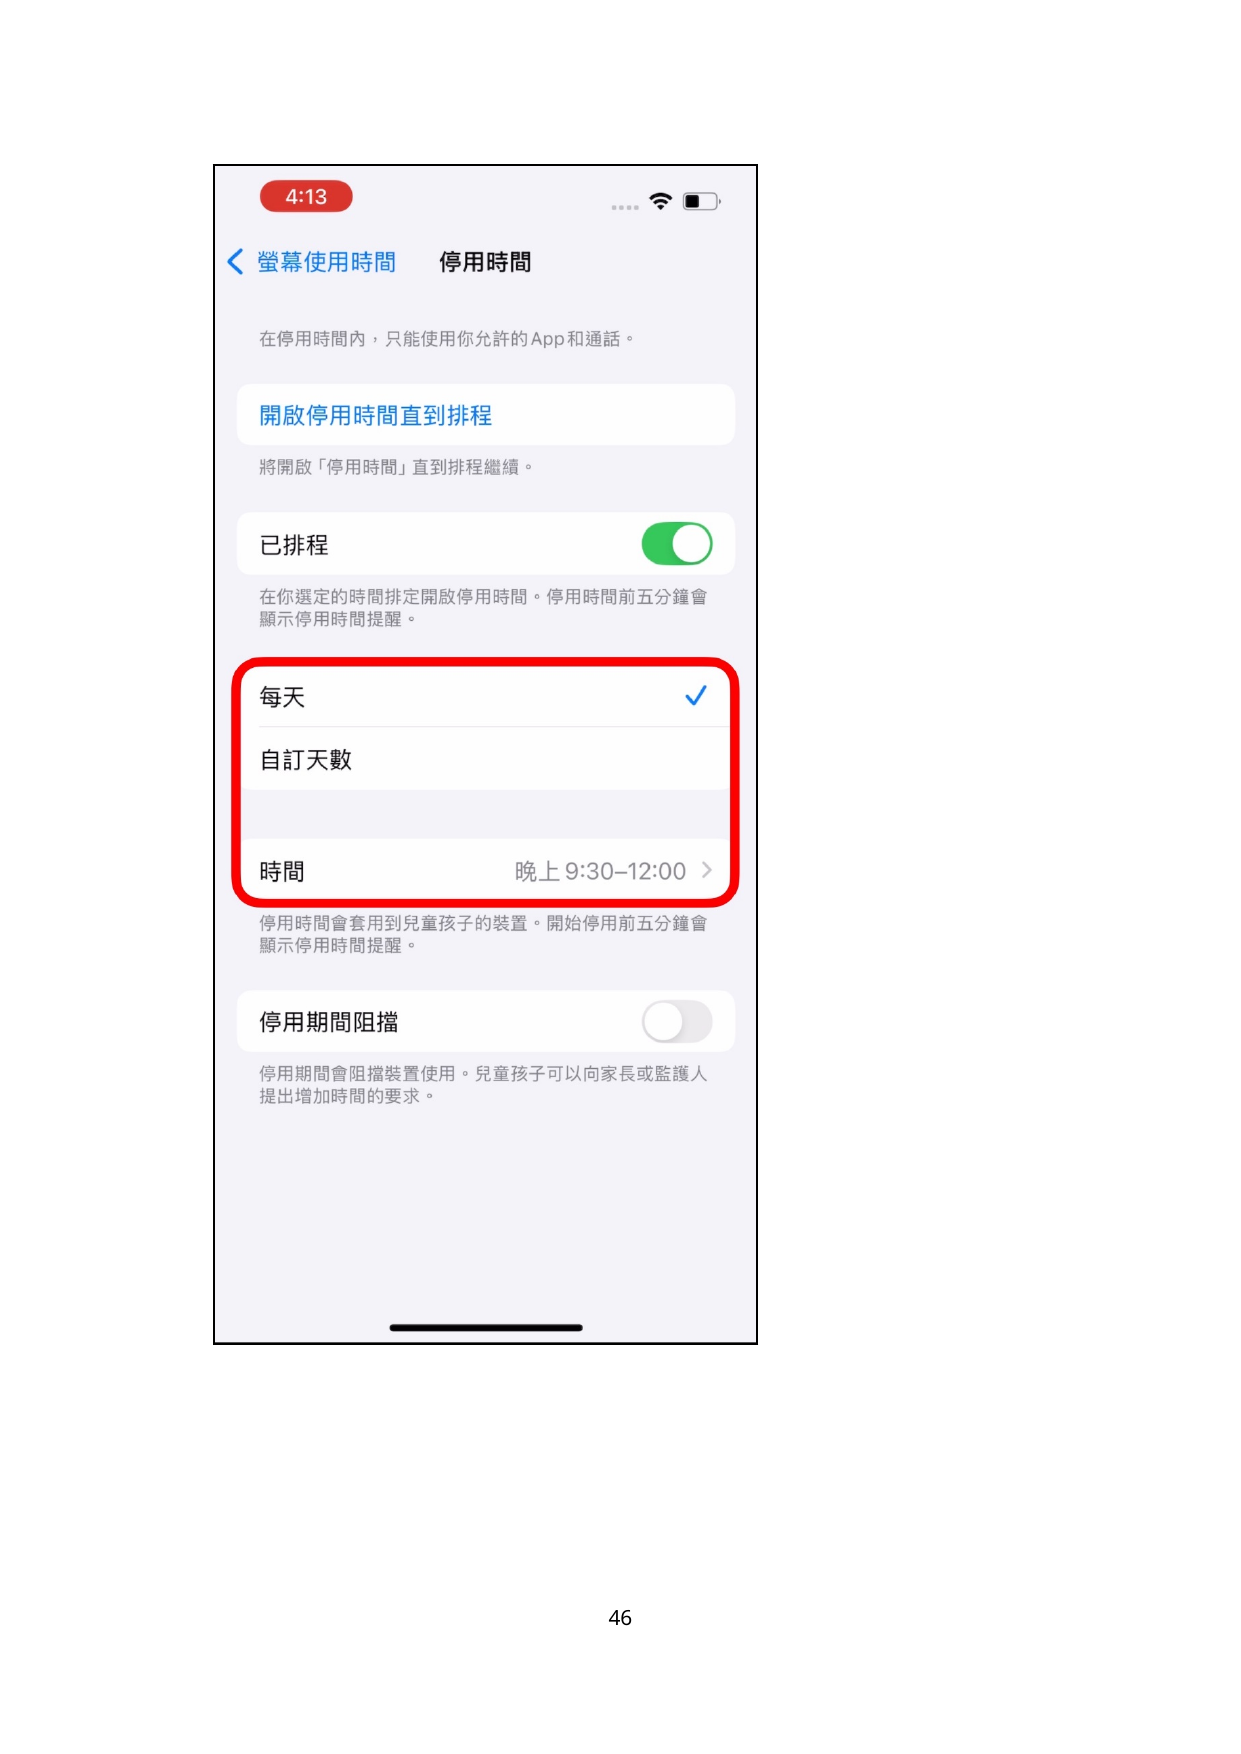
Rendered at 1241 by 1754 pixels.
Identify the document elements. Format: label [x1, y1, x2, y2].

picture [215, 166, 756, 1343]
